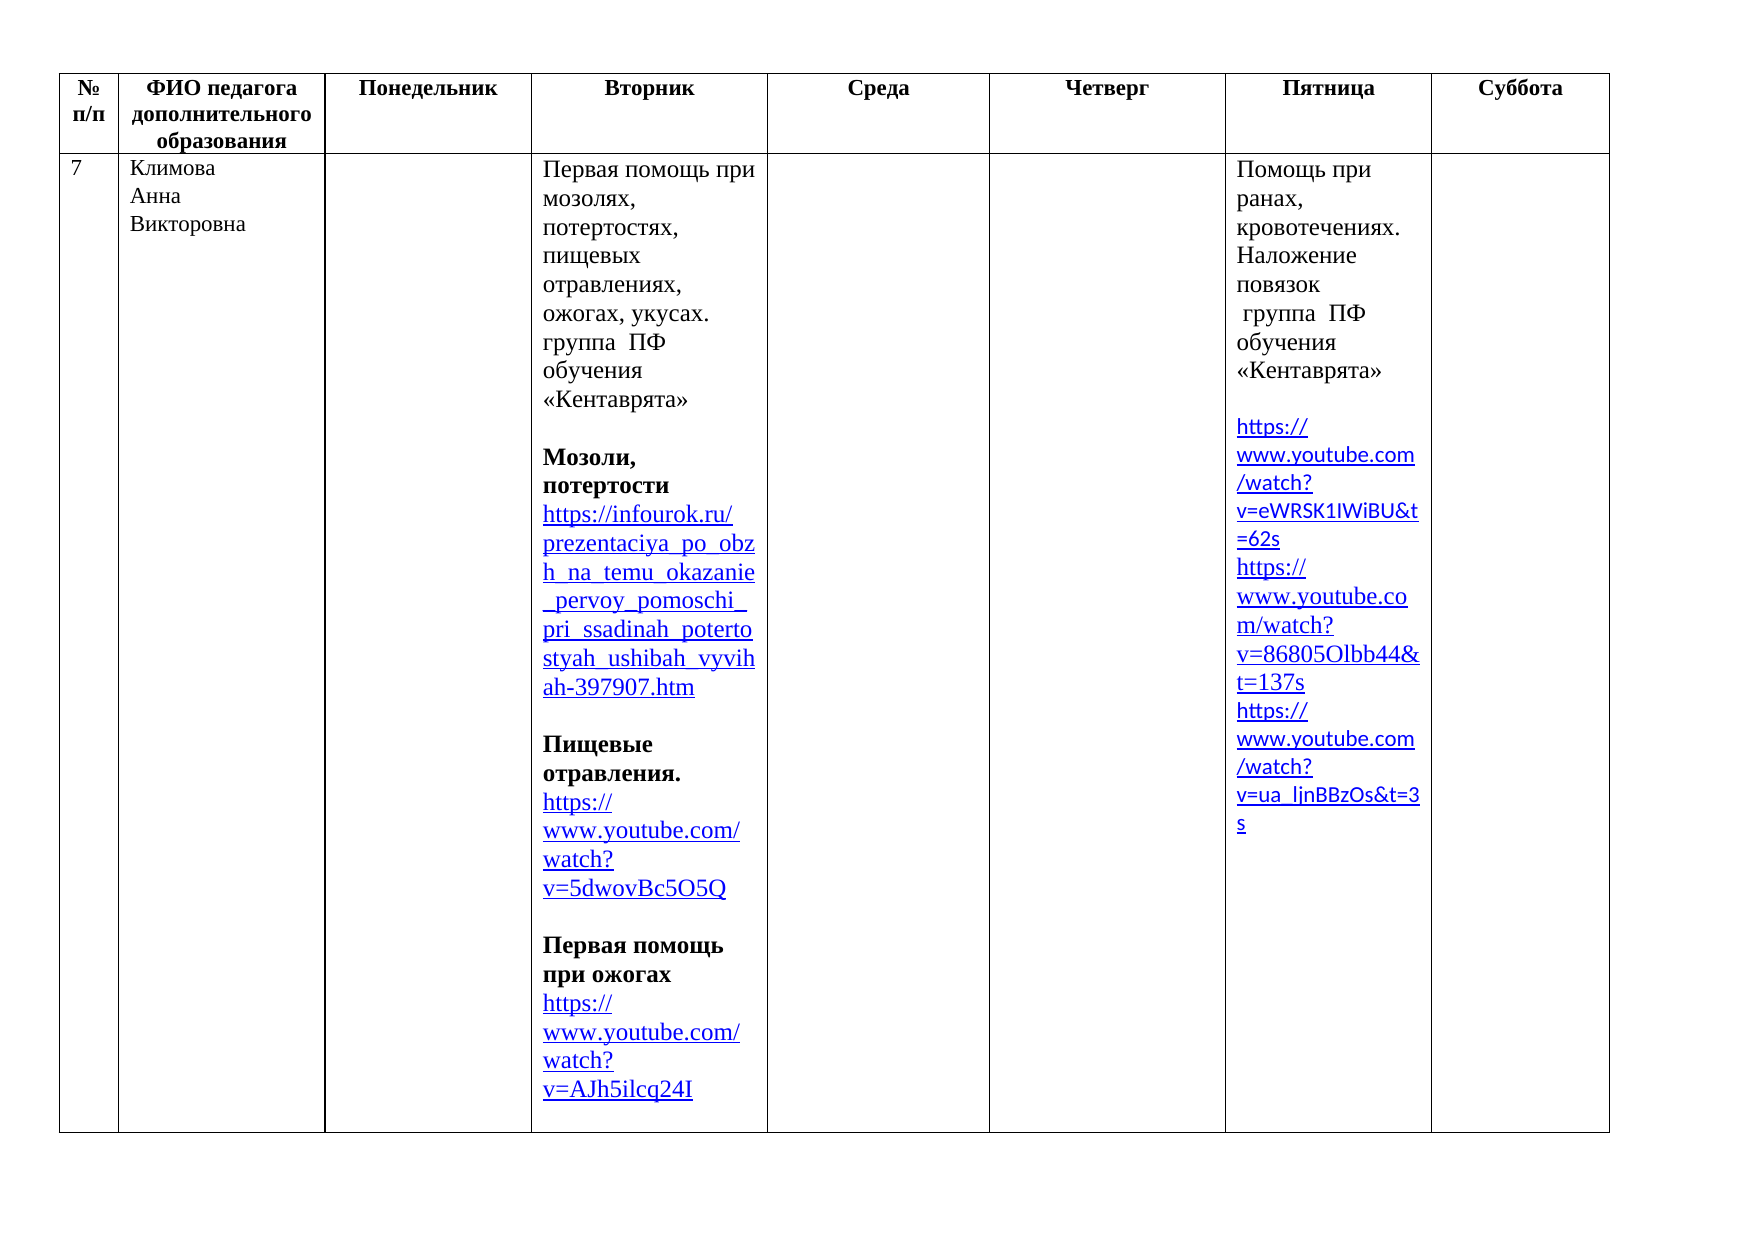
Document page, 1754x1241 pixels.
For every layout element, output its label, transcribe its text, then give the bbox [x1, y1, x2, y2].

table_header Четверг [990, 74, 1225, 153]
table_cell [326, 154, 531, 1132]
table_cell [532, 154, 767, 1132]
table_header ФИО педагога дополнительного образования [119, 74, 324, 153]
table_header № п/п [60, 74, 118, 153]
table_header Понедельник [326, 74, 531, 153]
table_header Вторник [532, 74, 767, 153]
table_cell 7 [60, 154, 118, 1132]
table_header Суббота [1432, 74, 1609, 153]
table_header Пятница [1226, 74, 1431, 153]
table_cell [119, 154, 324, 1132]
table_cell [1226, 154, 1431, 1132]
table_header Среда [768, 74, 989, 153]
table_cell [990, 154, 1225, 1132]
table_cell [1432, 154, 1609, 1132]
table_cell [768, 154, 989, 1132]
